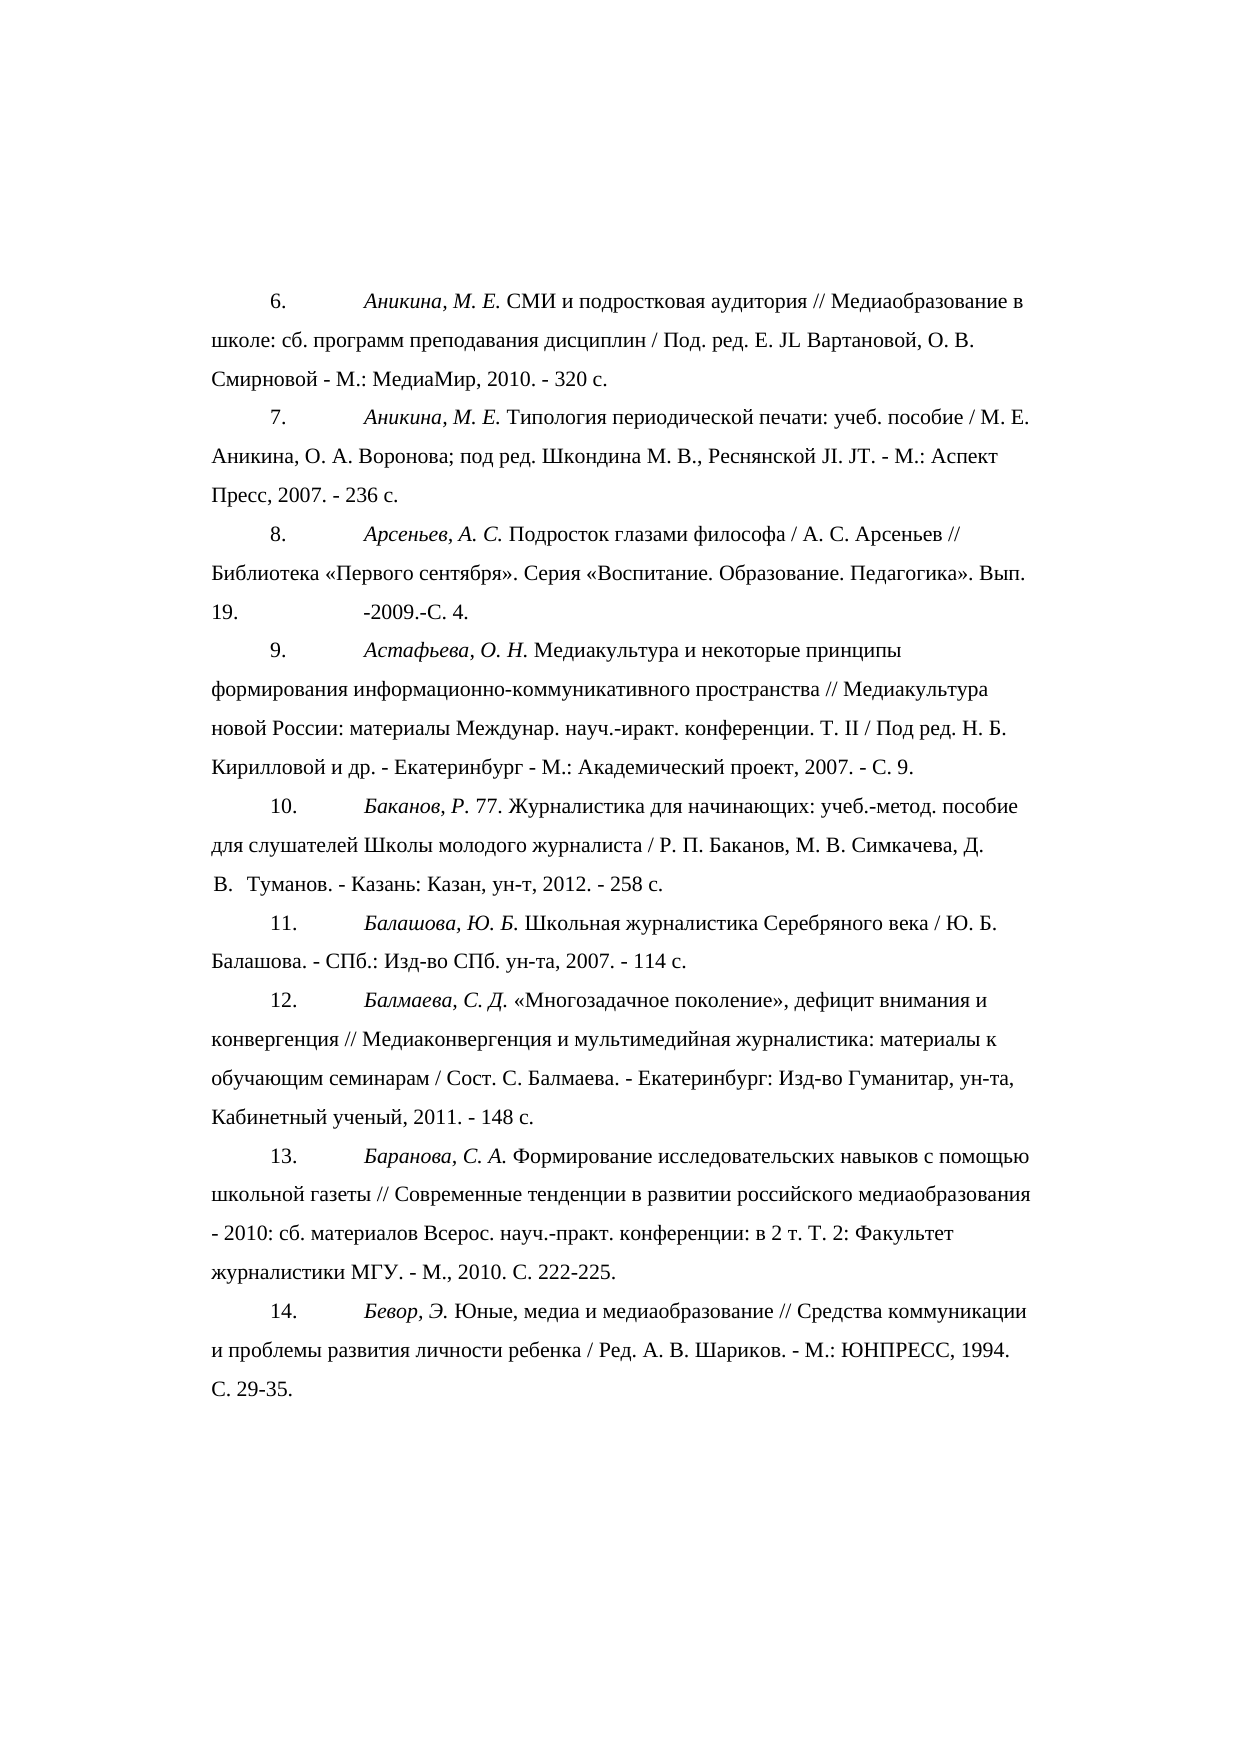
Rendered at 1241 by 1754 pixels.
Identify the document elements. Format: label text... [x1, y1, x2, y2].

list Астафьева, О. Н. Медиакультура и некоторые принципы формирования информационно-коммуникативного пространства // Медиакультура новой России: материалы Междунар. науч.-иракт. конференции. Т. II / Под ред. Н. Б. Кирилловой и др. - Екатеринбург - М.: Академический проект, 2007. - С. 9. [211, 627, 1034, 782]
list -2009.-С. 4. [211, 588, 1036, 627]
list Балмаева, С. Д. «Многозадачное поколение», дефицит внимания и конвергенция // Медиаконвергенция и мультимедийная журналистика: материалы к обучающим семинарам / Сост. С. Балмаева. - Екатеринбург: Изд-во Гуманитар, ун-та, Кабинетный ученый, 2011. - 148 с. [211, 977, 1034, 1132]
list Арсеньев, А. С. Подросток глазами философа / А. С. Арсеньев // Библиотека «Первого сентября». Серия «Воспитание. Образование. Педагогика». Вып. [211, 510, 1034, 588]
list Бевор, Э. Юные, медиа и медиаобразование // Средства коммуникации и проблемы развития личности ребенка / Ред. А. В. Шариков. - М.: ЮНПРЕСС, 1994. С. 29-35. [211, 1287, 1034, 1404]
list Баранова, С. А. Формирование исследовательских навыков с помощью школьной газеты // Современные тенденции в развитии российского медиаобразования - 2010: сб. материалов Всерос. науч.-практ. конференции: в 2 т. Т. 2: Факультет журналистики МГУ. - М., 2010. С. 222-225. [211, 1132, 1034, 1287]
list Балашова, Ю. Б. Школьная журналистика Серебряного века / Ю. Б. Балашова. - СПб.: Изд-во СПб. ун-та, 2007. - 114 с. [211, 899, 1034, 977]
text В. Туманов. - Казань: Казан, ун-т, 2012. - 258 с. [213, 860, 1036, 899]
list Аникина, М. Е. СМИ и подростковая аудитория // Медиаобразование в школе: сб. программ преподавания дисциплин / Под. ред. Е. JL Вартановой, О. В. Смирновой - М.: МедиаМир, 2010. - 320 с. [211, 277, 1034, 394]
list Аникина, М. Е. Типология периодической печати: учеб. пособие / М. Е. Аникина, О. А. Воронова; под ред. Шкондина М. В., Реснянской JI. JT. - М.: Аспект Пресс, 2007. - 236 с. [211, 394, 1034, 510]
list Баканов, Р. 77. Журналистика для начинающих: учеб.-метод. пособие для слушателей Школы молодого журналиста / Р. П. Баканов, М. В. Симкачева, Д. [211, 782, 1034, 860]
